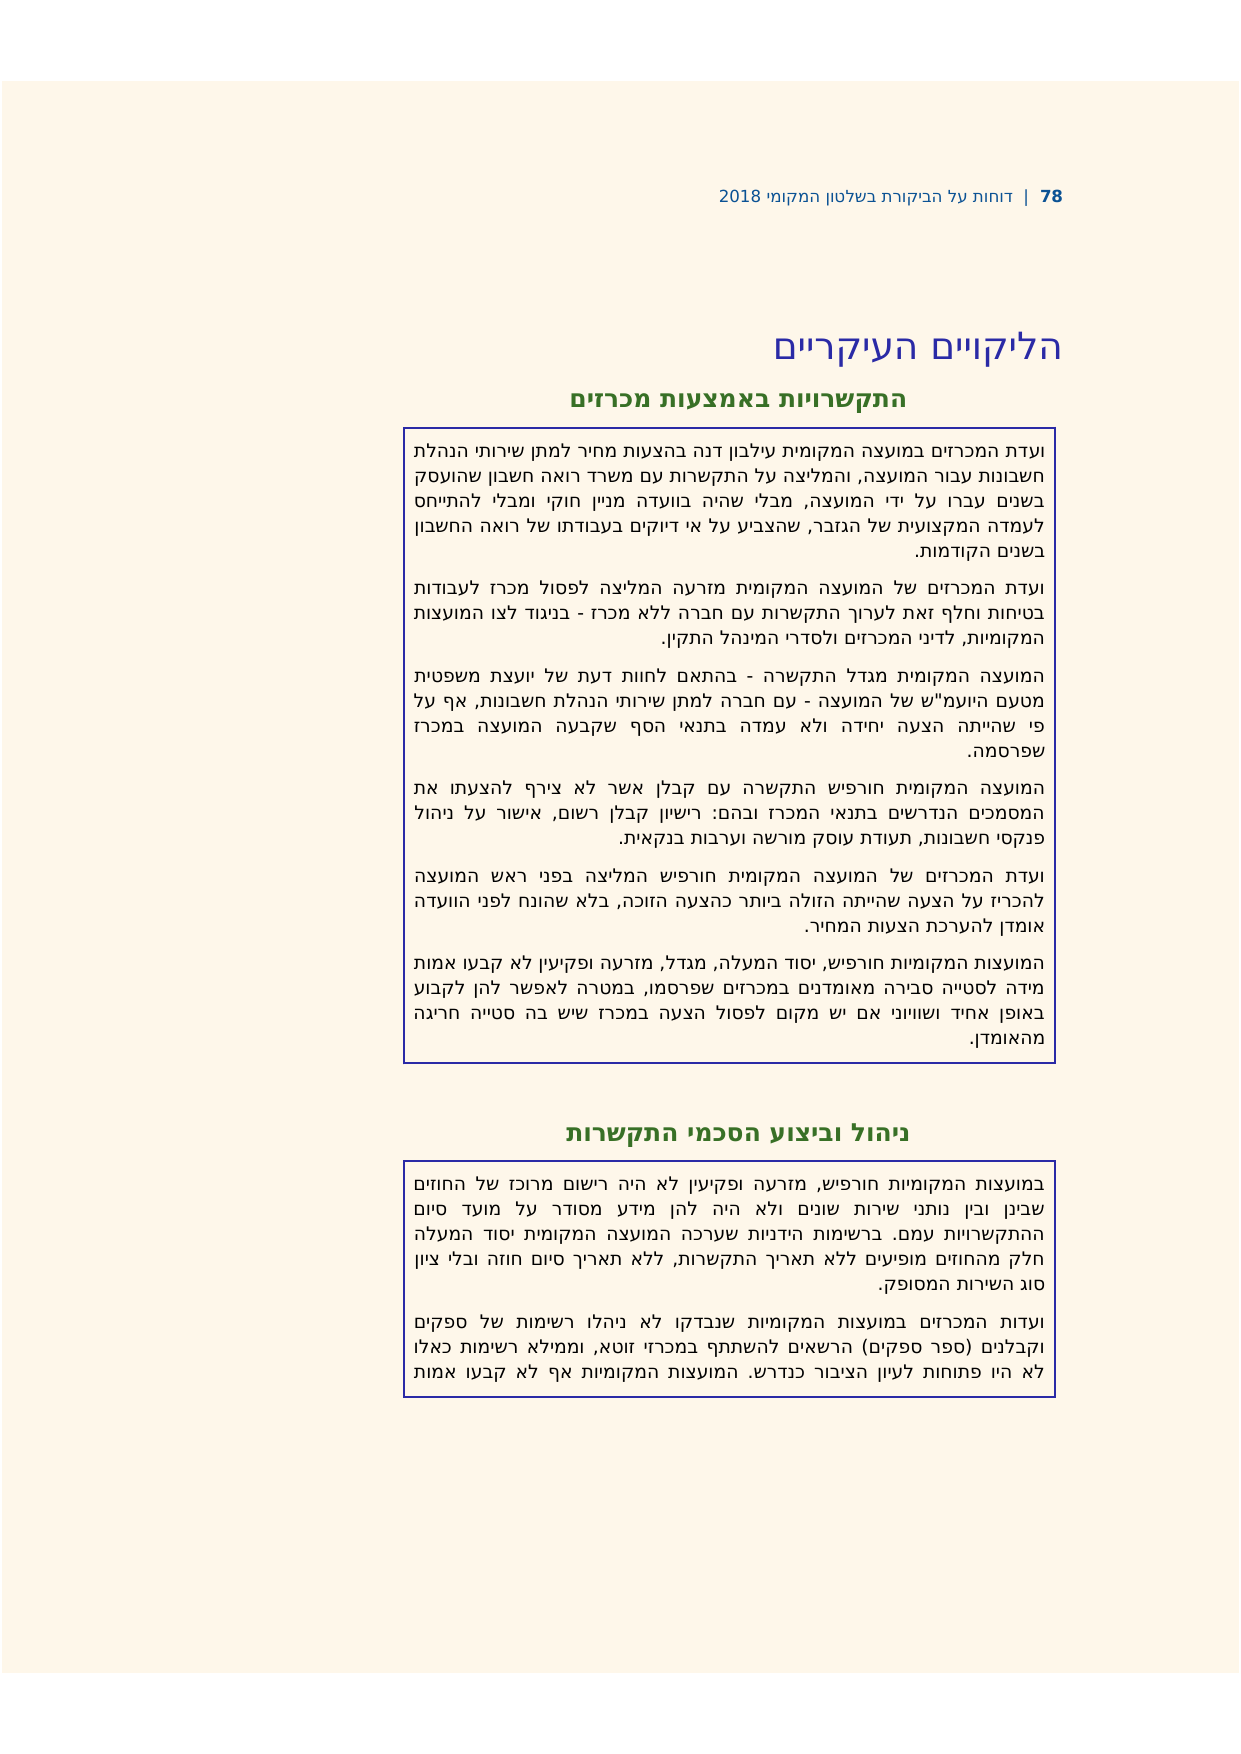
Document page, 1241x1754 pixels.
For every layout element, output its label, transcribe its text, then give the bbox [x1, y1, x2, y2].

text המועצה המקומית מגדל התקשרה - בהתאם לחוות דעת של יועצת משפטית מטעם היועמ"ש של המועצה - עם חברה למתן שירותי הנהלת חשבונות, אף על פי שהייתה הצעה יחידה ולא עמדה בתנאי הסף שקבעה המועצה במכרז שפרסמה. [405, 652, 1054, 762]
text המועצה המקומית חורפיש התקשרה עם קבלן אשר לא צירף להצעתו את המסמכים הנדרשים בתנאי המכרז ובהם: רישיון קבלן רשום, אישור על ניהול פנקסי חשבונות, תעודת עוסק מורשה וערבות בנקאית. [405, 764, 1054, 850]
text ניהול וביצוע הסכמי התקשרות [413, 1114, 1063, 1148]
text ועדת המכרזים במועצה המקומית עילבון דנה בהצעות מחיר למתן שירותי הנהלת חשבונות עבור המועצה, והמליצה על התקשרות עם משרד רואה חשבון שהועסק בשנים עברו על ידי המועצה, מבלי שהיה בוועדה מניין חוקי ומבלי להתייחס לעמדה המקצועית של הגזבר, שהצביע על אי דיוקים בעבודתו של רואה החשבון בשנים הקודמות. [405, 429, 1054, 562]
text הליקויים העיקריים [413, 325, 1063, 368]
text ועדת המכרזים של המועצה המקומית מזרעה המליצה לפסול מכרז לעבודות בטיחות וחלף זאת לערוך התקשרות עם חברה ללא מכרז - בניגוד לצו המועצות המקומיות, לדיני המכרזים ולסדרי המינהל התקין. [405, 564, 1054, 650]
text ועדת המכרזים של המועצה המקומית חורפיש המליצה בפני ראש המועצה להכריז על הצעה שהייתה הזולה ביותר כהצעה הזוכה, בלא שהונח לפני הוועדה אומדן להערכת הצעות המחיר. [405, 852, 1054, 937]
text המועצות המקומיות חורפיש, יסוד המעלה, מגדל, מזרעה ופקיעין לא קבעו אמות מידה לסטייה סבירה מאומדנים במכרזים שפרסמו, במטרה לאפשר להן לקבוע באופן אחיד ושוויוני אם יש מקום לפסול הצעה במכרז שיש בה סטייה חריגה מהאומדן. [405, 939, 1054, 1062]
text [405, 1298, 1054, 1396]
text במועצות המקומיות חורפיש, מזרעה ופקיעין לא היה רישום מרוכז של החוזים שבינן ובין נותני שירות שונים ולא היה להן מידע מסודר על מועד סיום ההתקשרויות עמם. ברשימות הידניות שערכה המועצה המקומית יסוד המעלה חלק מהחוזים מופיעים ללא תאריך התקשרות, ללא תאריך סיום חוזה ובלי ציון סוג השירות המסופק. [405, 1162, 1054, 1296]
text התקשרויות באמצעות מכרזים [413, 381, 1063, 414]
